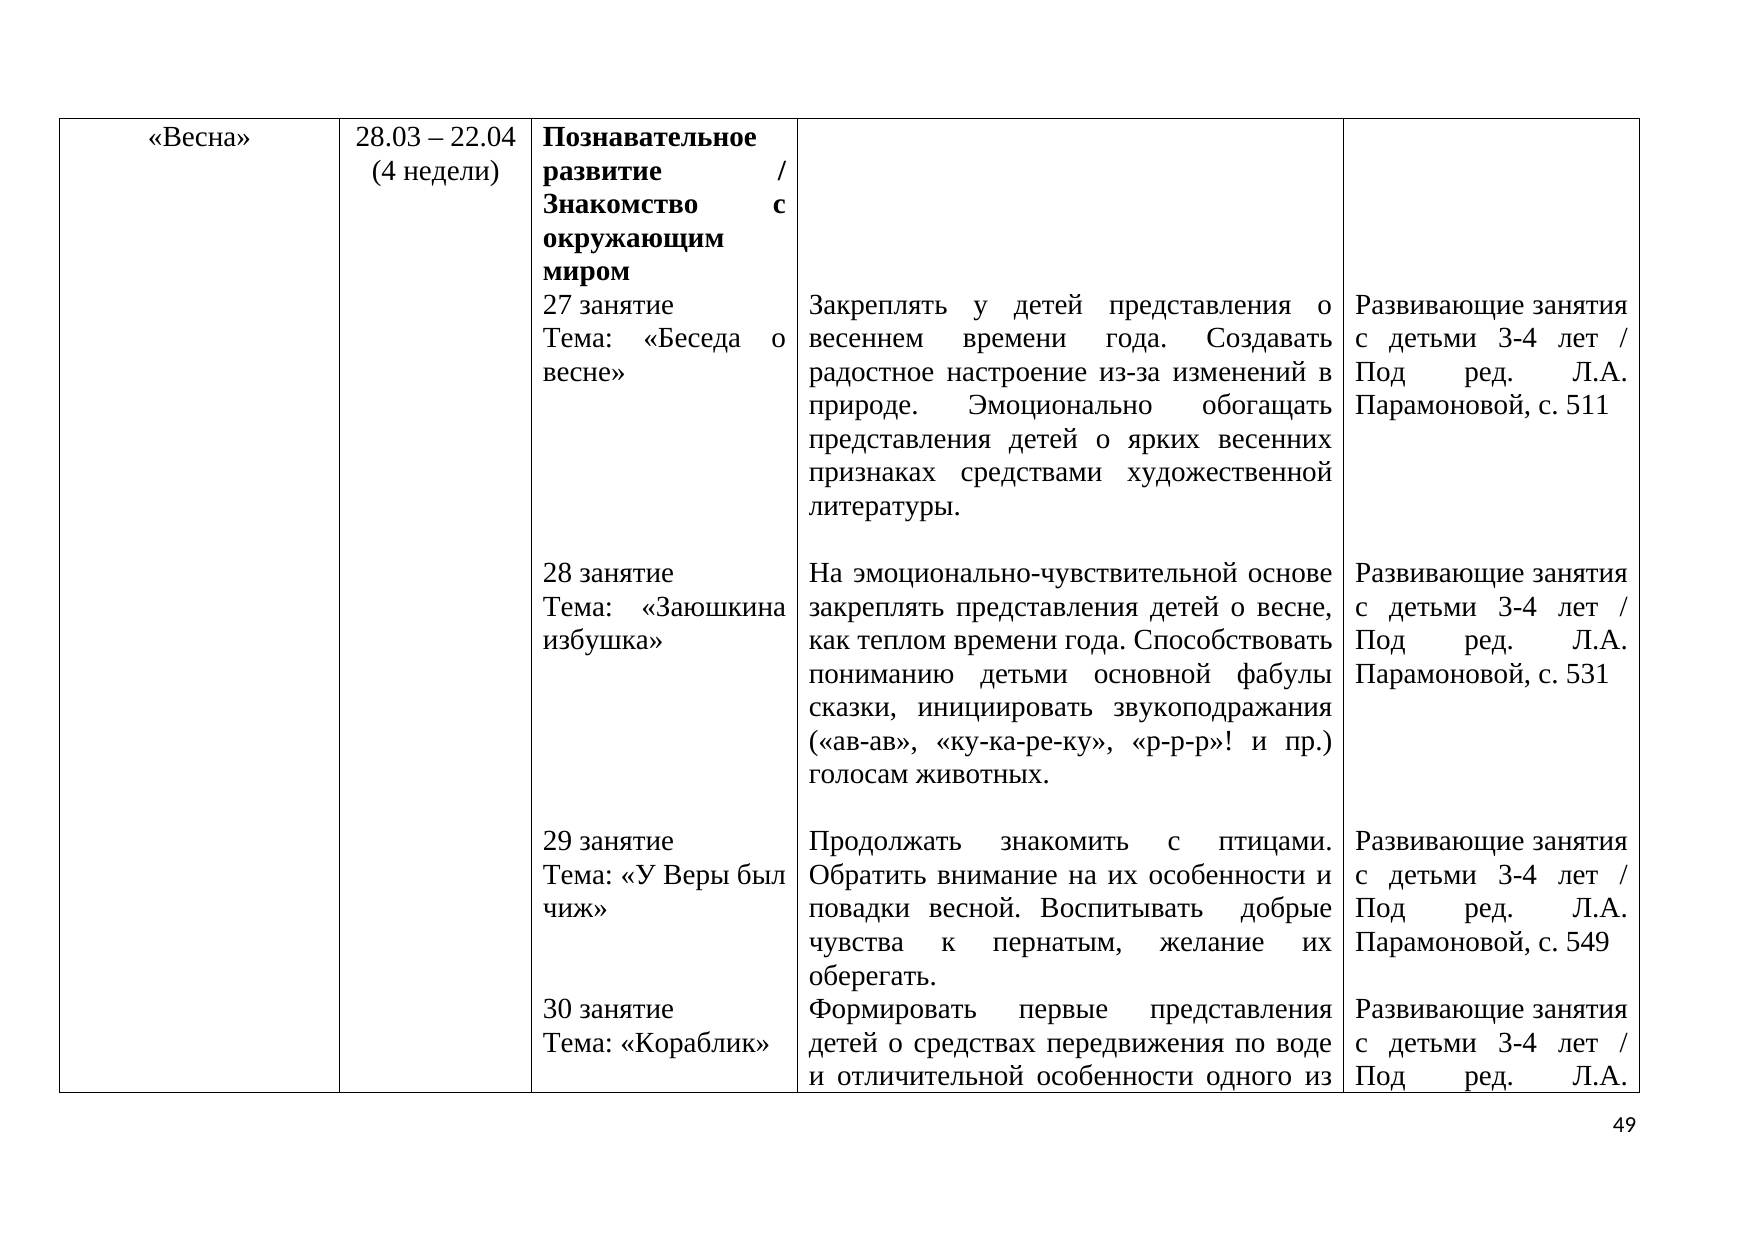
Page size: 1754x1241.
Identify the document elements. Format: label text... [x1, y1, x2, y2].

table_cell «Весна» [60, 119, 339, 1092]
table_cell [532, 119, 797, 1092]
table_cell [1344, 119, 1639, 1092]
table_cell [340, 119, 531, 1092]
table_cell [798, 119, 1343, 1092]
